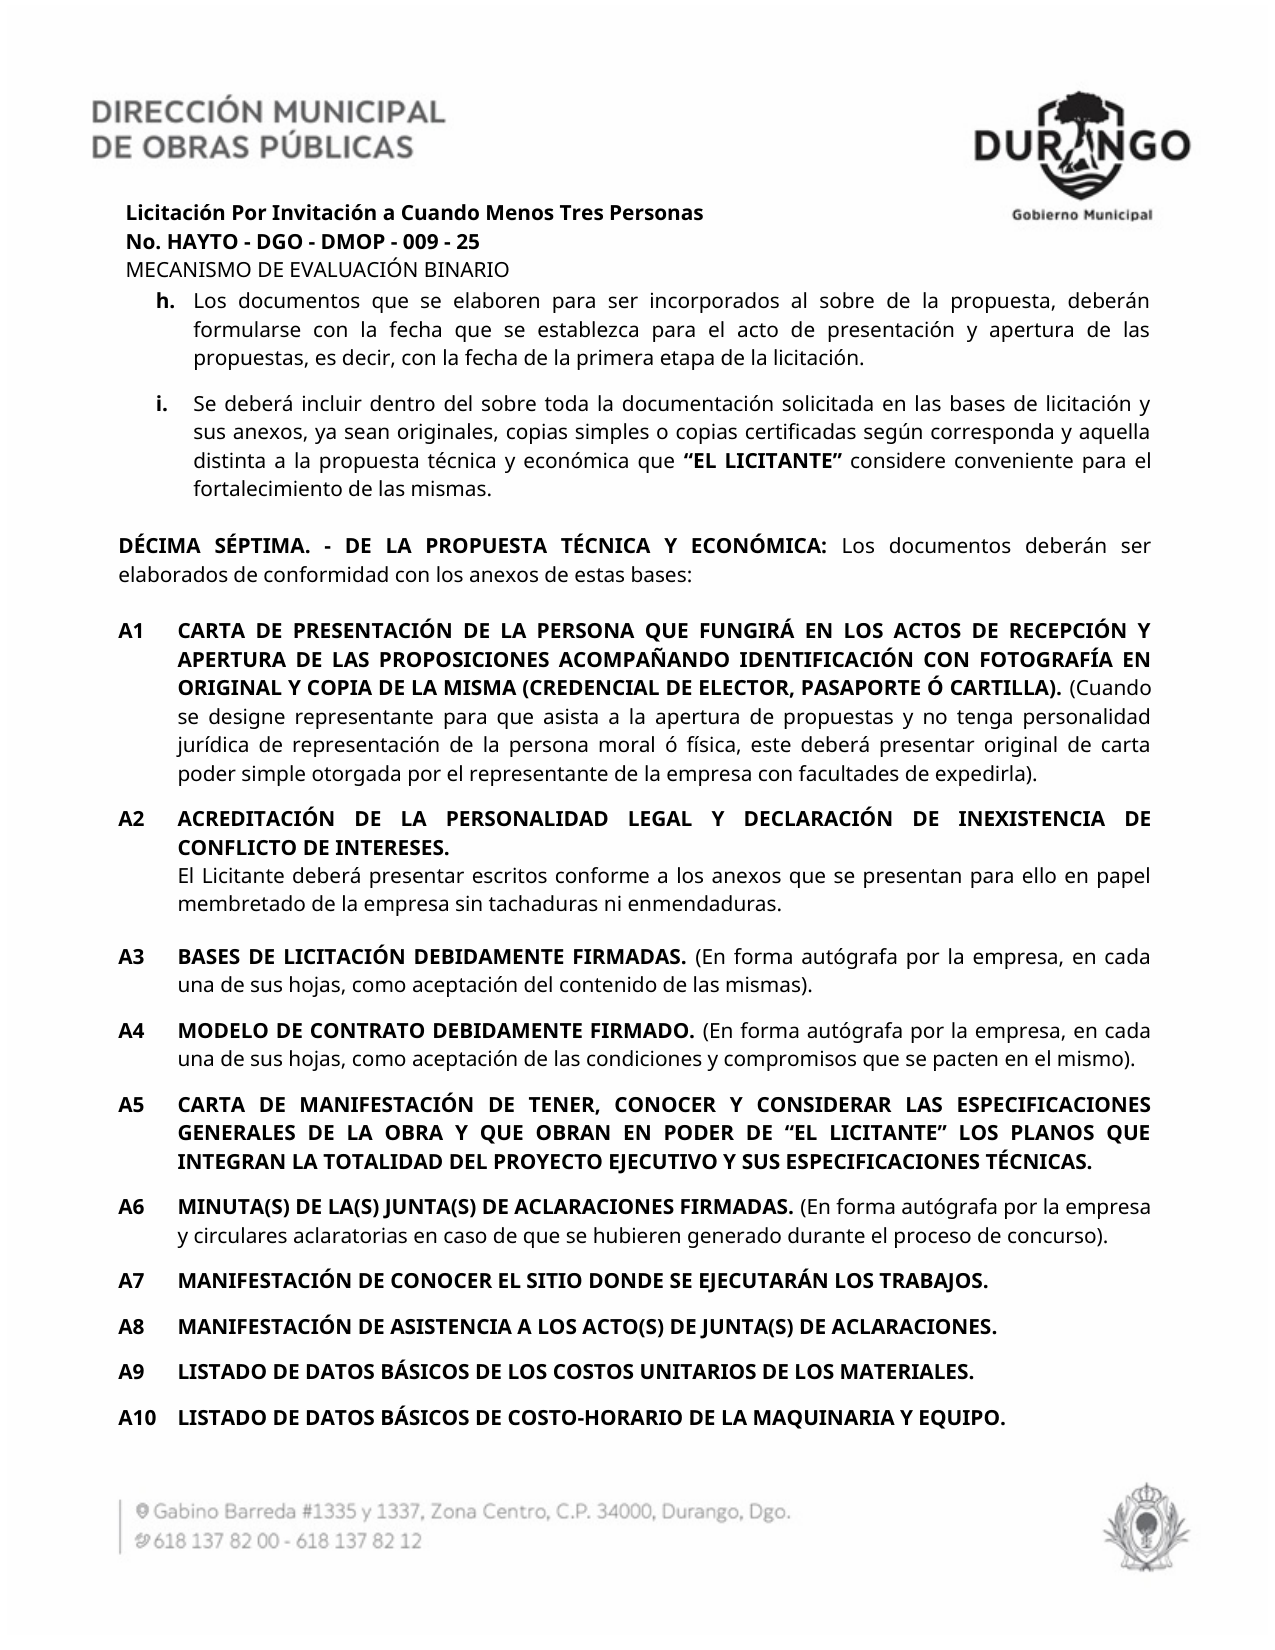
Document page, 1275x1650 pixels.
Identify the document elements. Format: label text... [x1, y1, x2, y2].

text A8 MANIFESTACIÓN DE ASISTENCIA A LOS ACTO(S) DE JUNTA(S) DE ACLARACIONES. [118, 1312, 1152, 1340]
list Los documentos que se elaboren para ser incorporados al sobre de la propuesta, deberán formularse con la fecha que se establezca para el acto de presentación y apertura de las propuestas, es decir, con la fecha de la primera etapa de la licitación. [156, 287, 1152, 372]
text A2 ACREDITACIÓN DE LA PERSONALIDAD LEGAL Y DECLARACIÓN DE INEXISTENCIA DE CONFLICTO DE INTERESES. [118, 804, 1152, 861]
text DÉCIMA SÉPTIMA. - DE LA PROPUESTA TÉCNICA Y ECONÓMICA: Los documentos deberán ser elaborados de conformidad con los anexos de estas bases: [118, 531, 1152, 588]
list Se deberá incluir dentro del sobre toda la documentación solicitada en las bases de licitación y sus anexos, ya sean originales, copias simples o copias certificadas según corresponda y aquella distinta a la propuesta técnica y económica que “EL LICITANTE” considere conveniente para el fortalecimiento de las mismas. [156, 389, 1152, 503]
text A10 LISTADO DE DATOS BÁSICOS DE COSTO-HORARIO DE LA MAQUINARIA Y EQUIPO. [118, 1403, 1152, 1431]
text A4 MODELO DE CONTRATO DEBIDAMENTE FIRMADO. (En forma autógrafa por la empresa, en cada una de sus hojas, como aceptación de las condiciones y compromisos que se pacten en el mismo). [118, 1016, 1152, 1073]
text A7 MANIFESTACIÓN DE CONOCER EL SITIO DONDE SE EJECUTARÁN LOS TRABAJOS. [118, 1266, 1152, 1295]
text A9 LISTADO DE DATOS BÁSICOS DE LOS COSTOS UNITARIOS DE LOS MATERIALES. [118, 1357, 1152, 1386]
picture [7, 5, 1269, 1635]
text A3 BASES DE LICITACIÓN DEBIDAMENTE FIRMADAS. (En forma autógrafa por la empresa, en cada una de sus hojas, como aceptación del contenido de las mismas). [118, 942, 1152, 999]
text El Licitante deberá presentar escritos conforme a los anexos que se presentan para ello en papel membretado de la empresa sin tachaduras ni enmendaduras. [118, 861, 1152, 918]
text A6 MINUTA(S) DE LA(S) JUNTA(S) DE ACLARACIONES FIRMADAS. (En forma autógrafa por la empresa y circulares aclaratorias en caso de que se hubieren generado durante el proceso de concurso). [118, 1192, 1152, 1249]
text A5 CARTA DE MANIFESTACIÓN DE TENER, CONOCER Y CONSIDERAR LAS ESPECIFICACIONES GENERALES DE LA OBRA Y QUE OBRAN EN PODER DE “EL LICITANTE” LOS PLANOS QUE INTEGRAN LA TOTALIDAD DEL PROYECTO EJECUTIVO Y SUS ESPECIFICACIONES TÉCNICAS. [118, 1090, 1152, 1175]
text A1 CARTA DE PRESENTACIÓN DE LA PERSONA QUE FUNGIRÁ EN LOS ACTOS DE RECEPCIÓN Y APERTURA DE LAS PROPOSICIONES ACOMPAÑANDO IDENTIFICACIÓN CON FOTOGRAFÍA EN ORIGINAL Y COPIA DE LA MISMA (CREDENCIAL DE ELECTOR, PASAPORTE Ó CARTILLA). (Cuando se designe representante para que asista a la apertura de propuestas y no tenga personalidad jurídica de representación de la persona moral ó física, este deberá presentar original de carta poder simple otorgada por el representante de la empresa con facultades de expedirla). [118, 617, 1152, 787]
